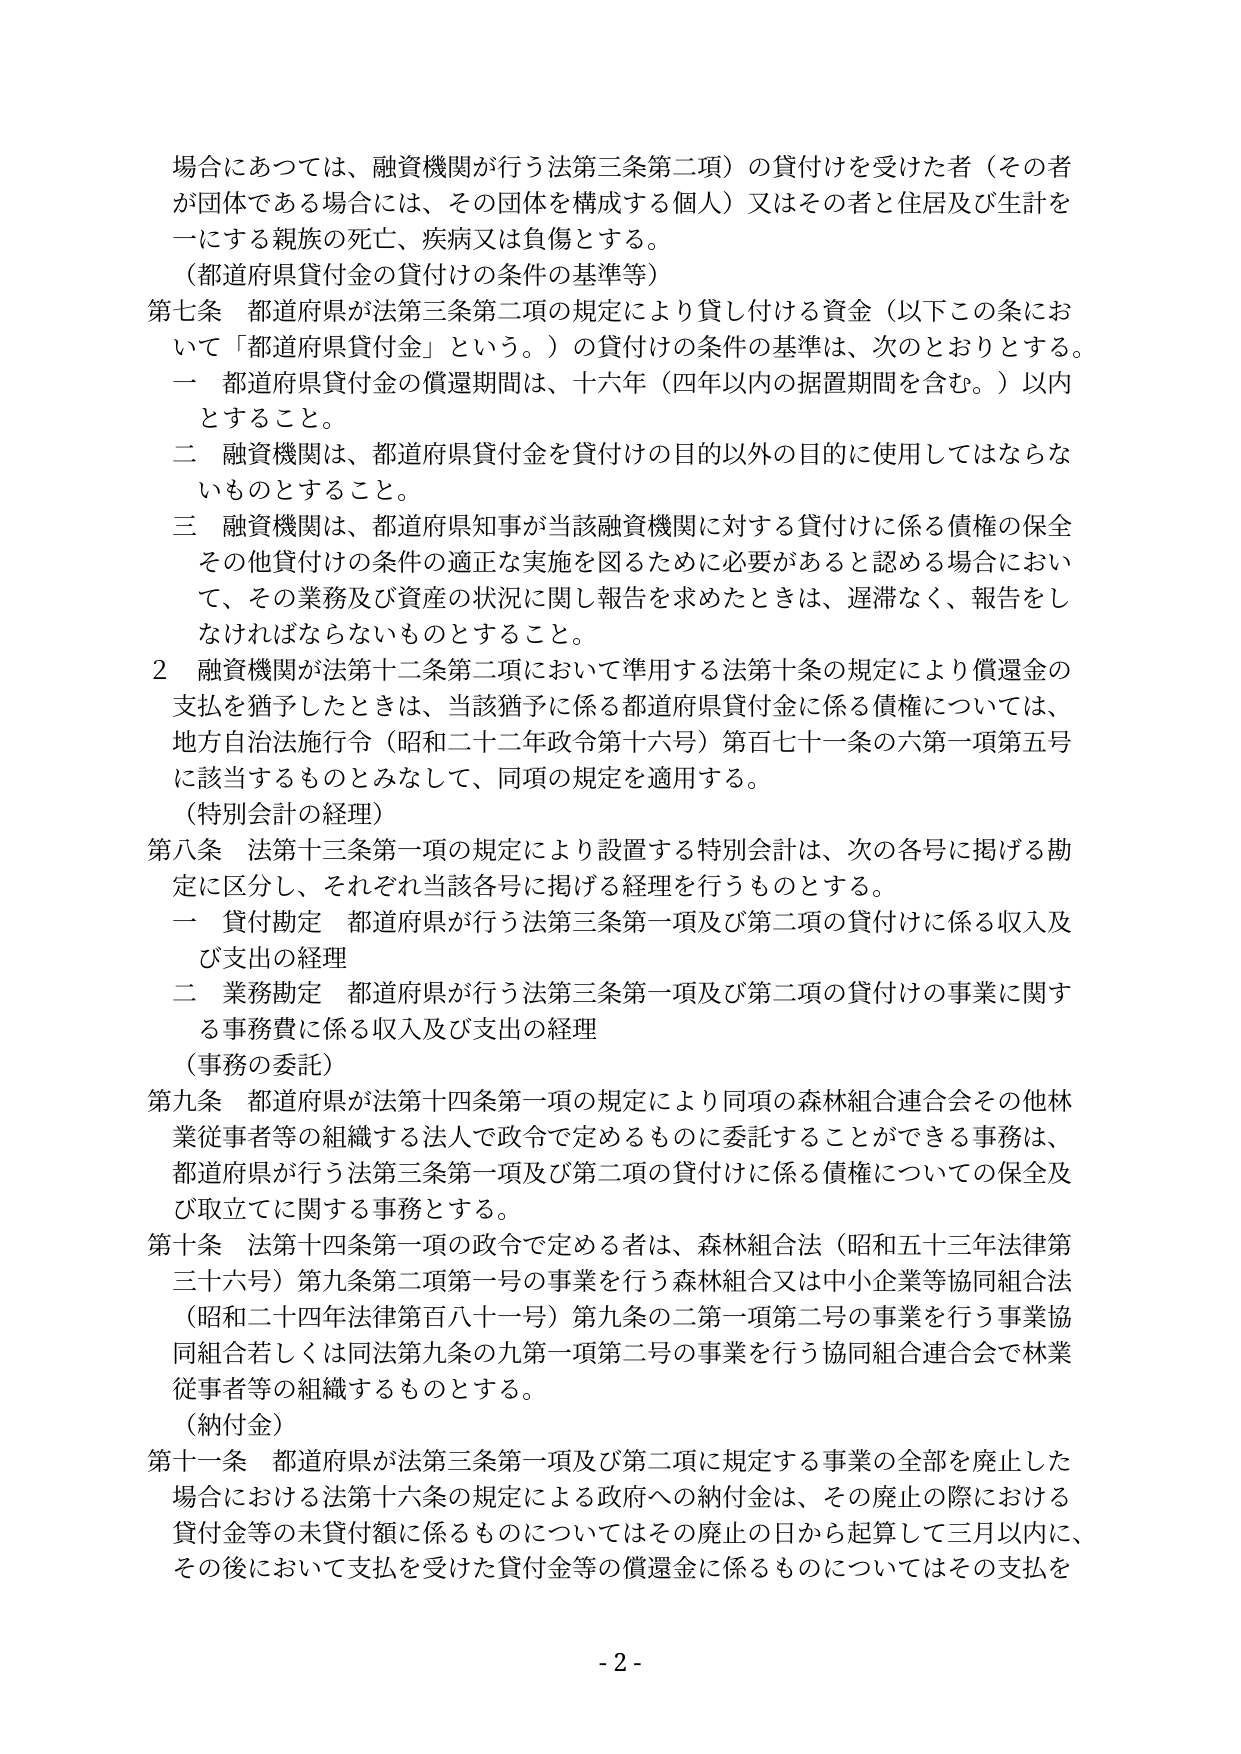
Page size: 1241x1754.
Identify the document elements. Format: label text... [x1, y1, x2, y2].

text ２ 融資機関が法第十二条第二項において準用する法第十条の規定により償還金の支払を猶予したときは、当該猶予に係る都道府県貸付金に係る債権については、地方自治法施行令（昭和二十二年政令第十六号）第百七十一条の六第一項第五号に該当するものとみなして、同項の規定を適用する。 [148, 651, 1093, 794]
text 第九条 都道府県が法第十四条第一項の規定により同項の森林組合連合会その他林業従事者等の組織する法人で政令で定めるものに委託することができる事務は、都道府県が行う法第三条第一項及び第二項の貸付けに係る債権についての保全及び取立てに関する事務とする。 [148, 1082, 1093, 1226]
text 一 都道府県貸付金の償還期間は、十六年（四年以内の据置期間を含む。）以内とすること。 [173, 363, 1093, 435]
text 三 融資機関は、都道府県知事が当該融資機関に対する貸付けに係る債権の保全その他貸付けの条件の適正な実施を図るために必要があると認める場合において、その業務及び資産の状況に関し報告を求めたときは、遅滞なく、報告をしなければならないものとすること。 [173, 507, 1093, 651]
text （事務の委託） [173, 1046, 1093, 1082]
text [148, 1441, 1093, 1585]
text 第七条 都道府県が法第三条第二項の規定により貸し付ける資金（以下この条において「都道府県貸付金」という。）の貸付けの条件の基準は、次のとおりとする。 [148, 291, 1093, 363]
text 第八条 法第十三条第一項の規定により設置する特別会計は、次の各号に掲げる勘定に区分し、それぞれ当該各号に掲げる経理を行うものとする。 [148, 830, 1093, 902]
text （納付金） [173, 1405, 1093, 1441]
text 一 貸付勘定 都道府県が行う法第三条第一項及び第二項の貸付けに係る収入及び支出の経理 [173, 902, 1093, 974]
text 二 融資機関は、都道府県貸付金を貸付けの目的以外の目的に使用してはならないものとすること。 [173, 435, 1093, 507]
text 二 業務勘定 都道府県が行う法第三条第一項及び第二項の貸付けの事業に関する事務費に係る収入及び支出の経理 [173, 974, 1093, 1046]
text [148, 148, 1093, 255]
text 第十条 法第十四条第一項の政令で定める者は、森林組合法（昭和五十三年法律第三十六号）第九条第二項第一号の事業を行う森林組合又は中小企業等協同組合法（昭和二十四年法律第百八十一号）第九条の二第一項第二号の事業を行う事業協同組合若しくは同法第九条の九第一項第二号の事業を行う協同組合連合会で林業従事者等の組織するものとする。 [148, 1226, 1093, 1405]
text （特別会計の経理） [173, 794, 1093, 830]
text （都道府県貸付金の貸付けの条件の基準等） [173, 255, 1093, 291]
